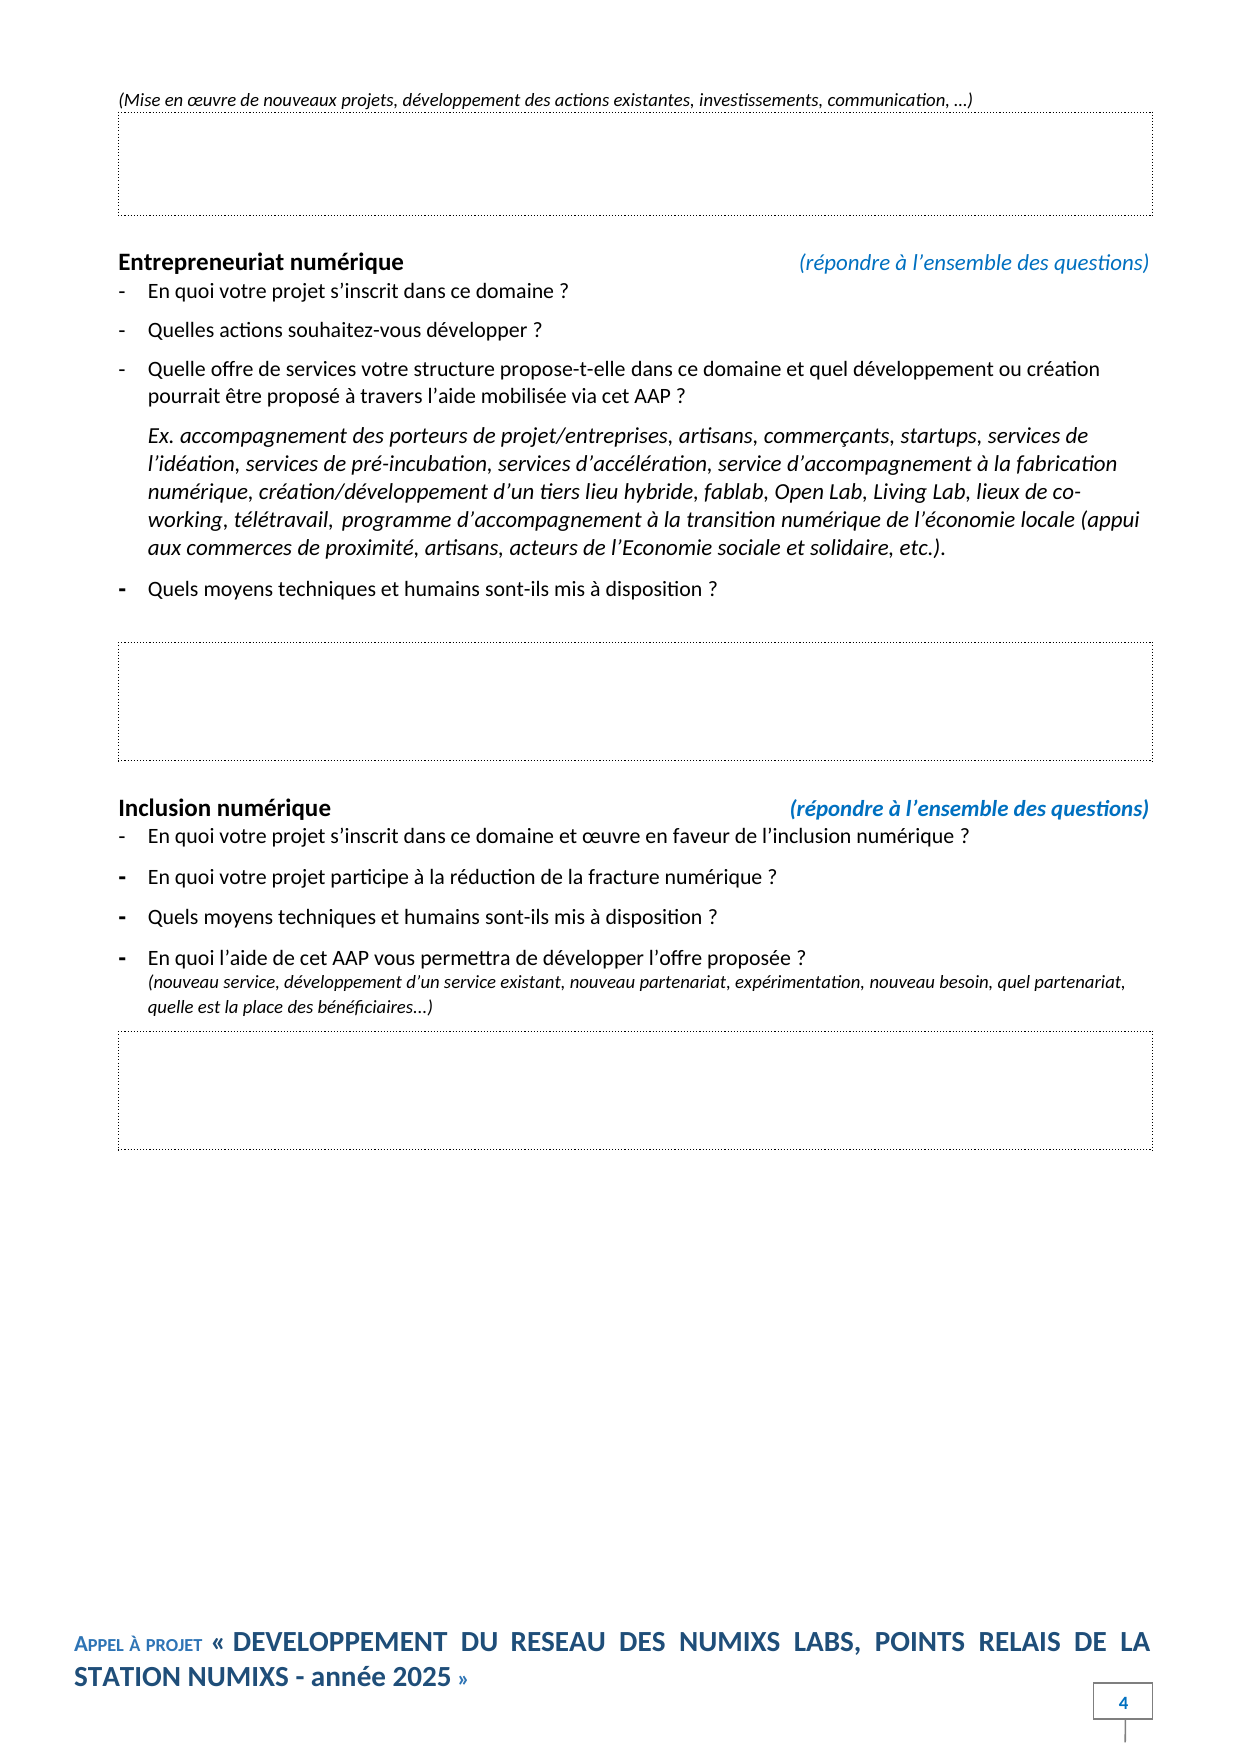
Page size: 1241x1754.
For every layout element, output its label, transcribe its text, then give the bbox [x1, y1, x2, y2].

list Quels moyens techniques et humains sont-ils mis à disposition ? [118, 574, 1152, 602]
list Quels moyens techniques et humains sont-ils mis à disposition ? [118, 902, 1152, 930]
list En quoi votre projet s’inscrit dans ce domaine ? [118, 277, 1152, 304]
table_header [119, 1031, 1152, 1149]
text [118, 89, 1152, 112]
text Entrepreneuriat numérique (répondre à l’ensemble des questions) [118, 246, 1152, 277]
list En quoi votre projet s’inscrit dans ce domaine et œuvre en faveur de l’inclusion numérique ? [118, 822, 1152, 849]
list En quoi l’aide de cet AAP vous permettra de développer l’offre proposée ? (nouveau service, développement d’un service existant, nouveau partenariat, expérimentation, nouveau besoin, quel partenariat, quelle est la place des bénéficiaires...) [118, 942, 1152, 1019]
list Quelles actions souhaitez-vous développer ? [118, 316, 1152, 343]
list En quoi votre projet participe à la réduction de la fracture numérique ? [118, 862, 1152, 889]
table_header [119, 642, 1152, 760]
list Quelle offre de services votre structure propose-t-elle dans ce domaine et quel développement ou création pourrait être proposé à travers l’aide mobilisée via cet AAP ? [118, 355, 1152, 409]
text Inclusion numérique (répondre à l’ensemble des questions) [118, 792, 1152, 822]
table_header [119, 112, 1152, 215]
list Ex. accompagnement des porteurs de projet/entreprises, artisans, commerçants, startups, services de l’idéation, services de pré-incubation, services d’accélération, service d’accompagnement à la fabrication numérique, création/développement d’un tiers lieu hybride, fablab, Open Lab, Living Lab, lieux de co-working, télétravail, programme d’accompagnement à la transition numérique de l’économie locale (appui aux commerces de proximité, artisans, acteurs de l’Economie sociale et solidaire, etc.). [148, 421, 1152, 561]
